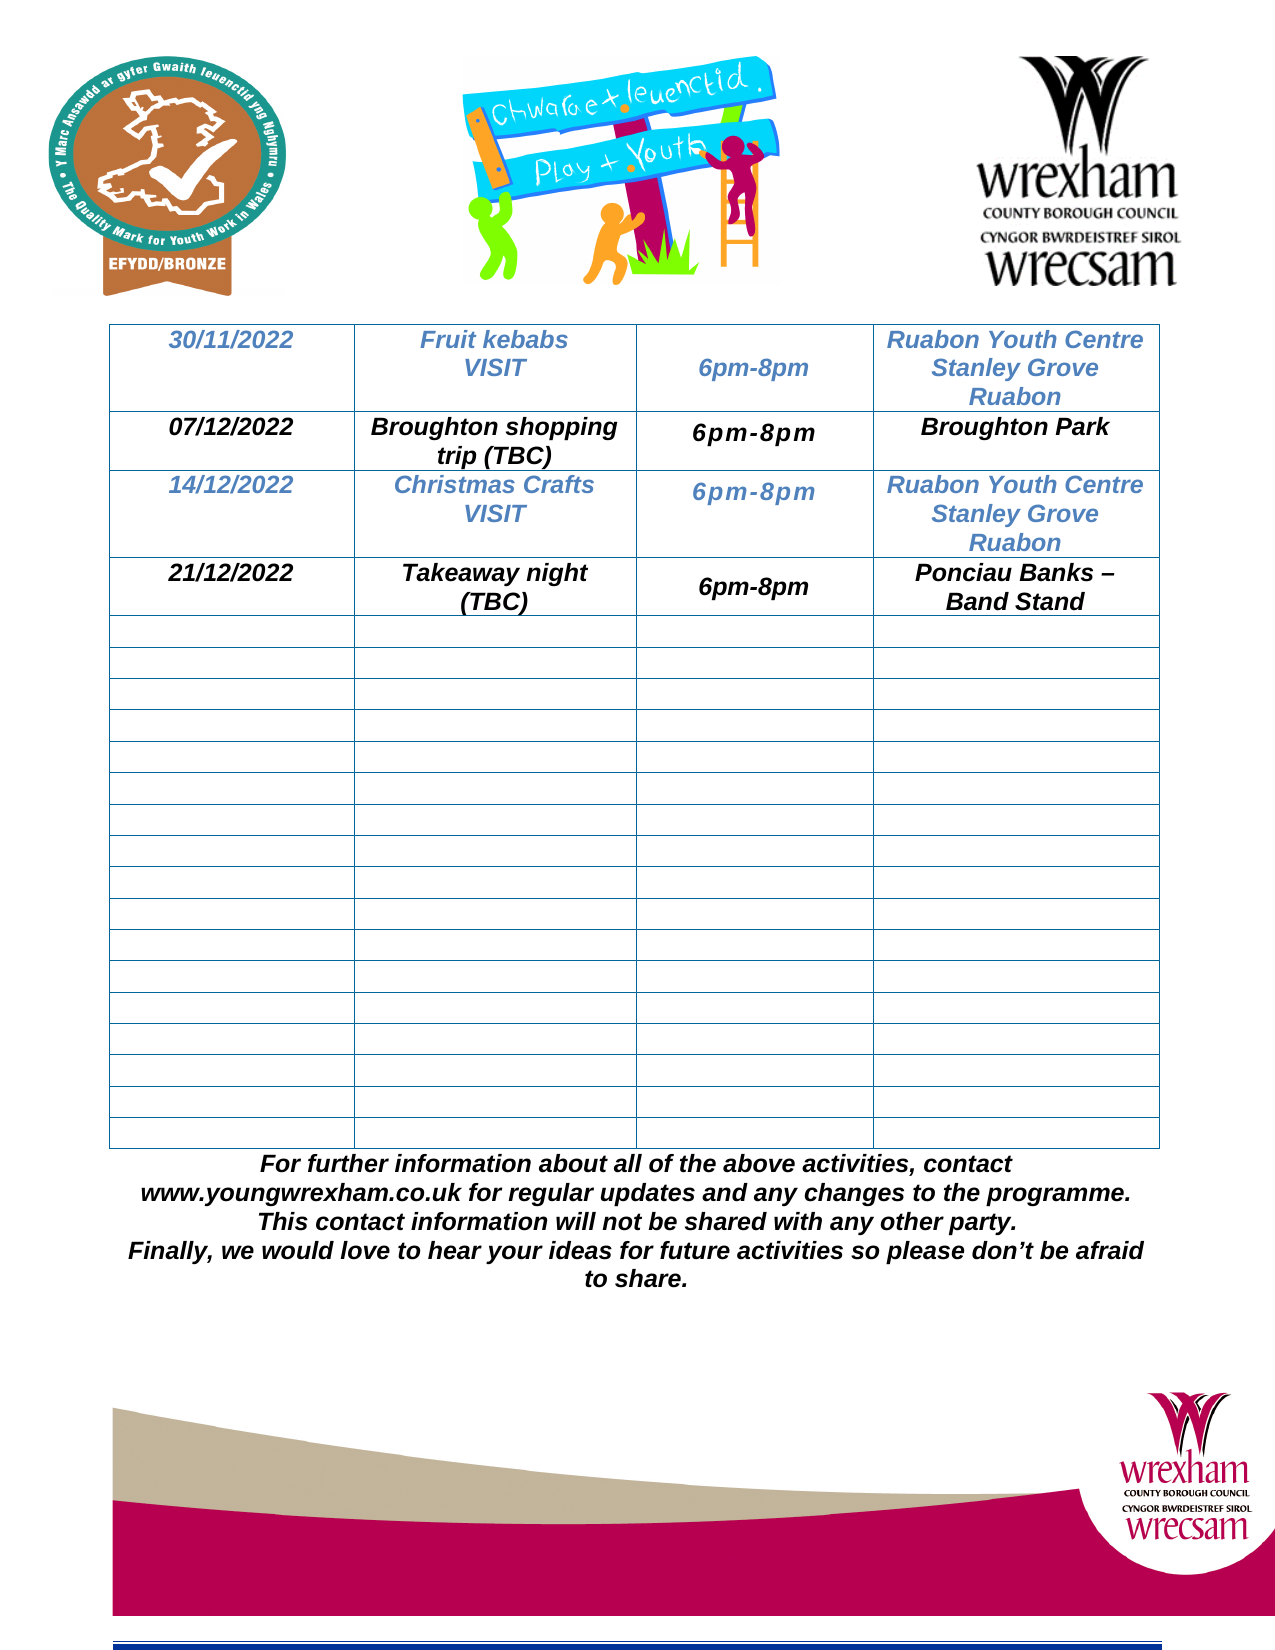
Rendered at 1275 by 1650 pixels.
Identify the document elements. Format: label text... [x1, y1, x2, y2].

table_cell Fruit kebabs VISIT [355, 325, 636, 411]
table_cell Ruabon Youth Centre Stanley Grove Ruabon [874, 325, 1159, 411]
table_cell [874, 616, 1159, 647]
table_cell [355, 899, 636, 929]
table_cell [637, 899, 873, 929]
table_cell [874, 1118, 1159, 1148]
table_cell Takeaway night (TBC) [355, 558, 636, 615]
table_cell [110, 1055, 354, 1086]
table_cell [110, 742, 354, 772]
table_cell 6pm-8pm [637, 325, 873, 411]
table_cell [874, 773, 1159, 803]
text Finally, we would love to hear your ideas for future activities so please don’t be afraid to share. [112, 1236, 1162, 1293]
table_cell [637, 648, 873, 678]
text For further information about all of the above activities, contact www.youngwrexham.co.uk for regular updates and any changes to the programme. This contact information will not be shared with any other party. [112, 1149, 1162, 1236]
table_cell [355, 930, 636, 960]
table_cell [874, 867, 1159, 897]
table_cell 07/12/2022 [110, 412, 354, 469]
table_cell [355, 836, 636, 866]
table_cell [110, 836, 354, 866]
table_cell [637, 836, 873, 866]
table_cell [110, 679, 354, 709]
table_cell [874, 1024, 1159, 1054]
table_cell [355, 993, 636, 1023]
table_cell [355, 1055, 636, 1086]
table_cell [355, 867, 636, 897]
table_cell Ponciau Banks – Band Stand [874, 558, 1159, 615]
table_cell [637, 867, 873, 897]
table_cell 6pm-8pm [637, 558, 873, 615]
table_cell [110, 993, 354, 1023]
table_cell [110, 1118, 354, 1148]
table_cell 6pm-8pm [637, 471, 873, 557]
table_cell [637, 616, 873, 647]
table_cell [110, 899, 354, 929]
table_cell [110, 805, 354, 835]
table_cell [355, 679, 636, 709]
table_cell [874, 742, 1159, 772]
table_cell [355, 1087, 636, 1117]
table_cell [874, 805, 1159, 835]
table_cell [874, 961, 1159, 992]
table_cell 21/12/2022 [110, 558, 354, 615]
table_cell [637, 930, 873, 960]
table_cell 14/12/2022 [110, 471, 354, 557]
table_cell [874, 836, 1159, 866]
table_cell [355, 616, 636, 647]
table_cell [874, 930, 1159, 960]
table_cell Broughton Park [874, 412, 1159, 469]
table_cell [110, 773, 354, 803]
table_cell [110, 648, 354, 678]
table_cell [874, 1055, 1159, 1086]
table_cell 30/11/2022 [110, 325, 354, 411]
table_cell [110, 930, 354, 960]
table_cell 6pm-8pm [637, 412, 873, 469]
table_cell [874, 710, 1159, 741]
table_cell [110, 1087, 354, 1117]
table_cell [637, 1087, 873, 1117]
table_cell [637, 773, 873, 803]
table_cell Christmas Crafts VISIT [355, 471, 636, 557]
table_cell [355, 1118, 636, 1148]
picture [976, 56, 1182, 286]
table_cell [874, 679, 1159, 709]
table_cell [110, 961, 354, 992]
table_cell [637, 710, 873, 741]
table_cell [874, 899, 1159, 929]
picture [462, 56, 780, 285]
table_cell Broughton shopping trip (TBC) [355, 412, 636, 469]
table_cell [637, 805, 873, 835]
table_cell [637, 961, 873, 992]
table_cell [355, 805, 636, 835]
table_cell [355, 773, 636, 803]
picture [48, 56, 286, 296]
table_cell [355, 961, 636, 992]
table_cell [110, 616, 354, 647]
picture [112, 1383, 1275, 1616]
table_cell [637, 679, 873, 709]
table_cell [110, 867, 354, 897]
table_cell [355, 1024, 636, 1054]
table_cell [637, 1118, 873, 1148]
table_cell [355, 648, 636, 678]
table_cell [110, 710, 354, 741]
table_cell [110, 1024, 354, 1054]
table_cell [874, 993, 1159, 1023]
table_cell [355, 710, 636, 741]
table_cell [637, 1024, 873, 1054]
table_cell [637, 1055, 873, 1086]
table_cell [637, 993, 873, 1023]
table_cell [874, 648, 1159, 678]
table_cell [874, 1087, 1159, 1117]
table_cell [637, 742, 873, 772]
table_cell Ruabon Youth Centre Stanley Grove Ruabon [874, 471, 1159, 557]
table_cell [355, 742, 636, 772]
